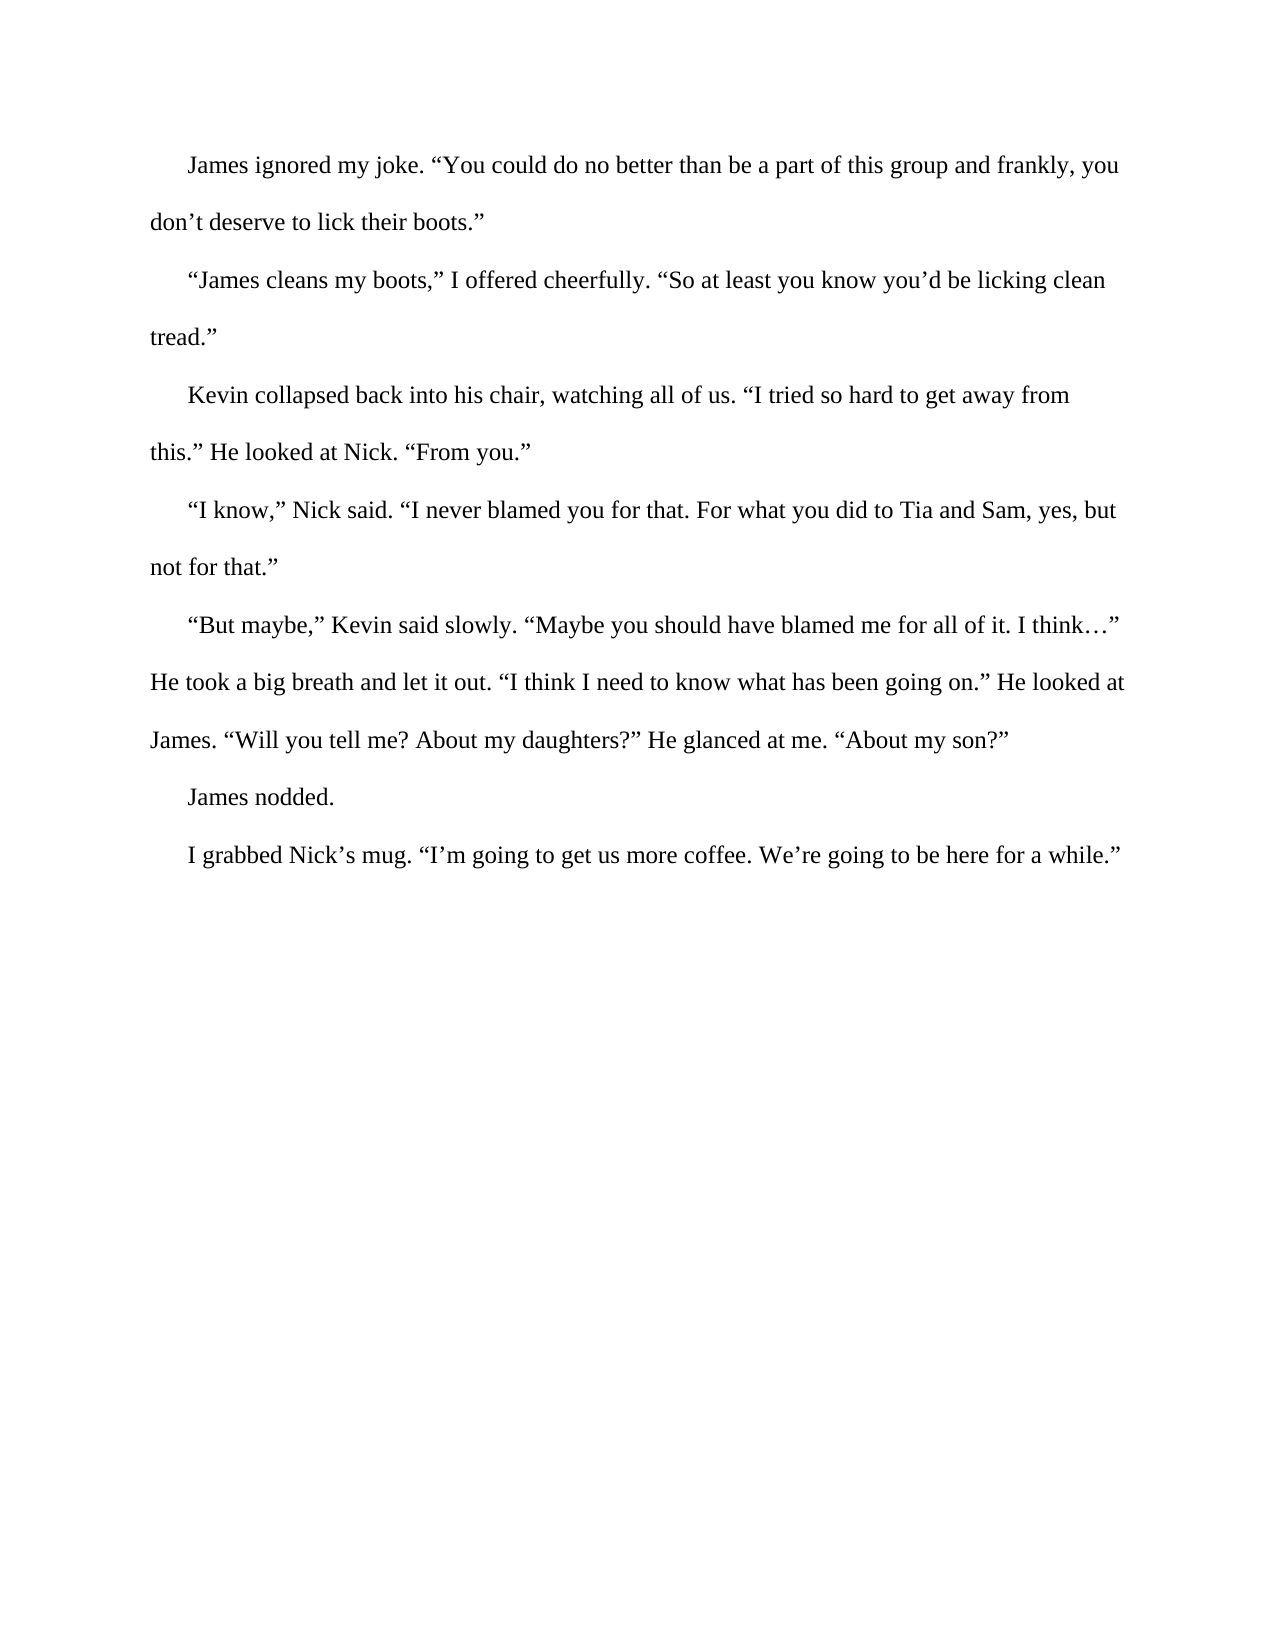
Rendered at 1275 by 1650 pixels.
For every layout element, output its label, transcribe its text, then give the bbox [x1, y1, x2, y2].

text Kevin collapsed back into his chair, watching all of us. “I tried so hard to get away from this.” He looked at Nick. “From you.” [150, 380, 1125, 466]
text “I know,” Nick said. “I never blamed you for that. For what you did to Tia and Sam, yes, but not for that.” [150, 495, 1125, 581]
text “But maybe,” Kevin said slowly. “Maybe you should have blamed me for all of it. I think…” He took a big breath and let it out. “I think I need to know what has been going on.” He looked at James. “Will you tell me? About my daughters?” He glanced at me. “About my son?” [150, 610, 1125, 754]
text “James cleans my boots,” I offered cheerfully. “So at least you know you’d be licking clean tread.” [150, 265, 1125, 351]
text James nodded. [150, 782, 1125, 811]
text James ignored my joke. “You could do no better than be a part of this group and frankly, you don’t deserve to lick their boots.” [150, 150, 1125, 236]
text I grabbed Nick’s mug. “I’m going to get us more coffee. We’re going to be here for a while.” [150, 840, 1125, 869]
